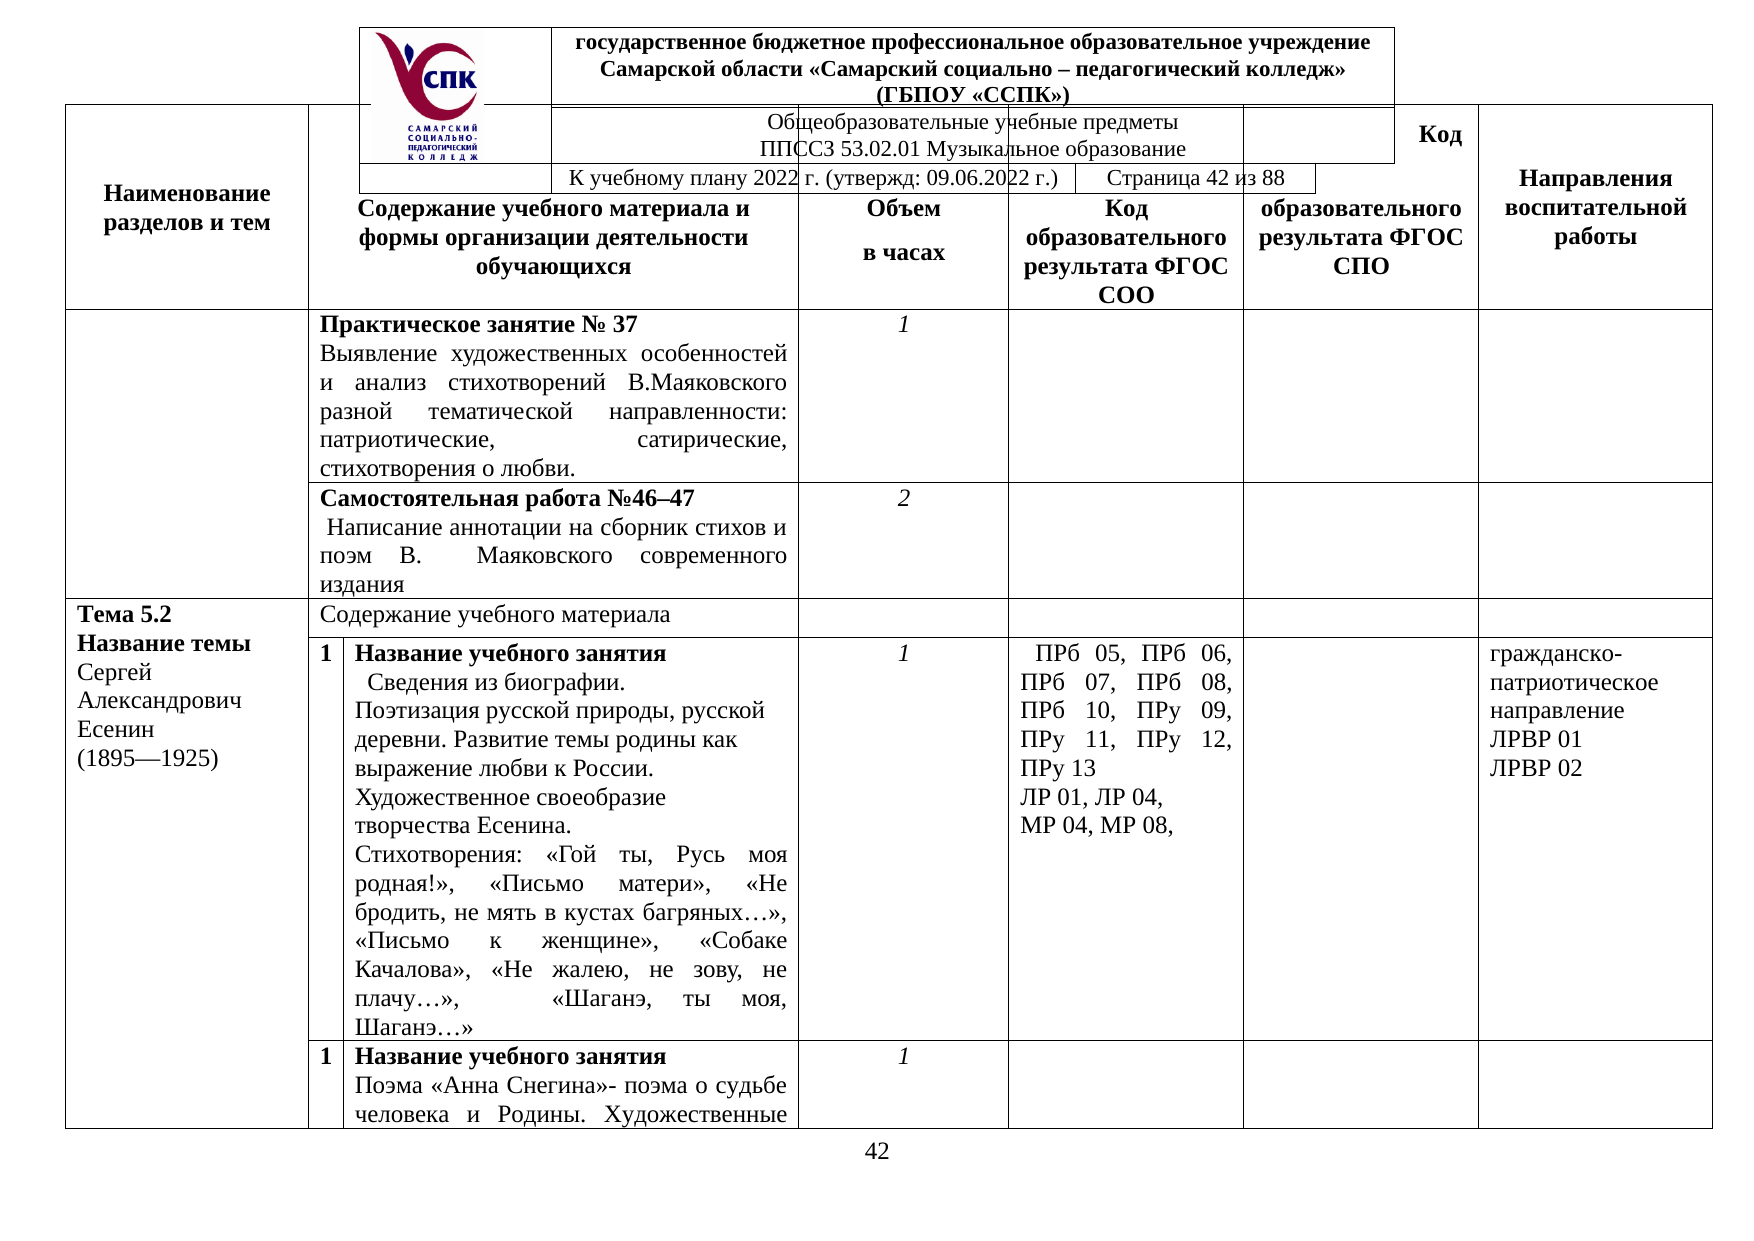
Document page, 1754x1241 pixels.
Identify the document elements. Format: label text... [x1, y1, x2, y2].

table_cell 1 [799, 310, 1008, 482]
table_cell Содержание учебного материала [309, 599, 798, 637]
table_cell [1479, 483, 1712, 598]
table_cell [1479, 1041, 1712, 1128]
table_header Код образовательного результата ФГОС СОО [1009, 194, 1243, 308]
table_header Код образовательного результата ФГОС СПО [1244, 105, 1478, 308]
table_cell Тема 5.2 Название темы Сергей Александрович Есенин (1895—1925) [66, 599, 308, 1128]
table_cell 2 [799, 483, 1008, 598]
table_cell [1479, 310, 1712, 482]
table_cell 1 [309, 638, 343, 1040]
table_cell [1009, 599, 1243, 637]
picture [371, 28, 485, 163]
table_cell 1 [309, 1041, 343, 1128]
table_cell [1009, 1041, 1243, 1128]
table_header Направления воспитательной работы [1479, 105, 1712, 308]
table_cell Название учебного занятия Сведения из биографии. Поэтизация русской природы, русской деревни. Развитие темы родины как выражение любви к России. Художественное своеобразие творчества Есенина. Стихотворения: «Гой ты, Русь моя родная!», «Письмо матери», «Не бродить, не мять в кустах багряных…», «Письмо к женщине», «Собаке Качалова», «Не жалею, не зову, не плачу…», «Шаганэ, ты моя, Шаганэ…» [344, 638, 798, 1040]
table_cell ПРб 05, ПРб 06, ПРб 07, ПРб 08, ПРб 10, ПРу 09, ПРу 11, ПРу 12, ПРу 13 ЛР 01, ЛР 04, МР 04, МР 08, [1009, 638, 1243, 1040]
table_cell [1009, 483, 1243, 598]
table_header Код образовательного результата ФГОС СОО [1009, 108, 1243, 163]
table_header Код образовательного результата ФГОС СОО [1076, 164, 1243, 193]
table_cell [799, 599, 1008, 637]
table_cell [1244, 483, 1478, 598]
table_cell 1 [799, 638, 1008, 1040]
table_header Объем в часах [799, 194, 1008, 308]
table_header Объем в часах [799, 108, 1008, 163]
table_cell [1479, 599, 1712, 637]
table_cell 1 [799, 1041, 1008, 1128]
table_cell Самостоятельная работа №46–47 Написание аннотации на сборник стихов и поэм В. Маяковского современного издания [309, 483, 798, 598]
table_header Содержание учебного материала и формы организации деятельности обучающихся [309, 105, 798, 308]
table_cell гражданско- патриотическое направление ЛРВР 01 ЛРВР 02 [1479, 638, 1712, 1040]
table_cell [1244, 638, 1478, 1040]
table_cell [1244, 310, 1478, 482]
table_cell Практическое занятие № 37 Выявление художественных особенностей и анализ стихотворений В.Маяковского разной тематической направленности: патриотические, сатирические, стихотворения о любви. [309, 310, 798, 482]
table_cell [1244, 1041, 1478, 1128]
table_header Объем в часах [799, 164, 1008, 193]
table_cell [1244, 599, 1478, 637]
table_cell [1009, 310, 1243, 482]
table_header Наименование разделов и тем [66, 105, 308, 308]
